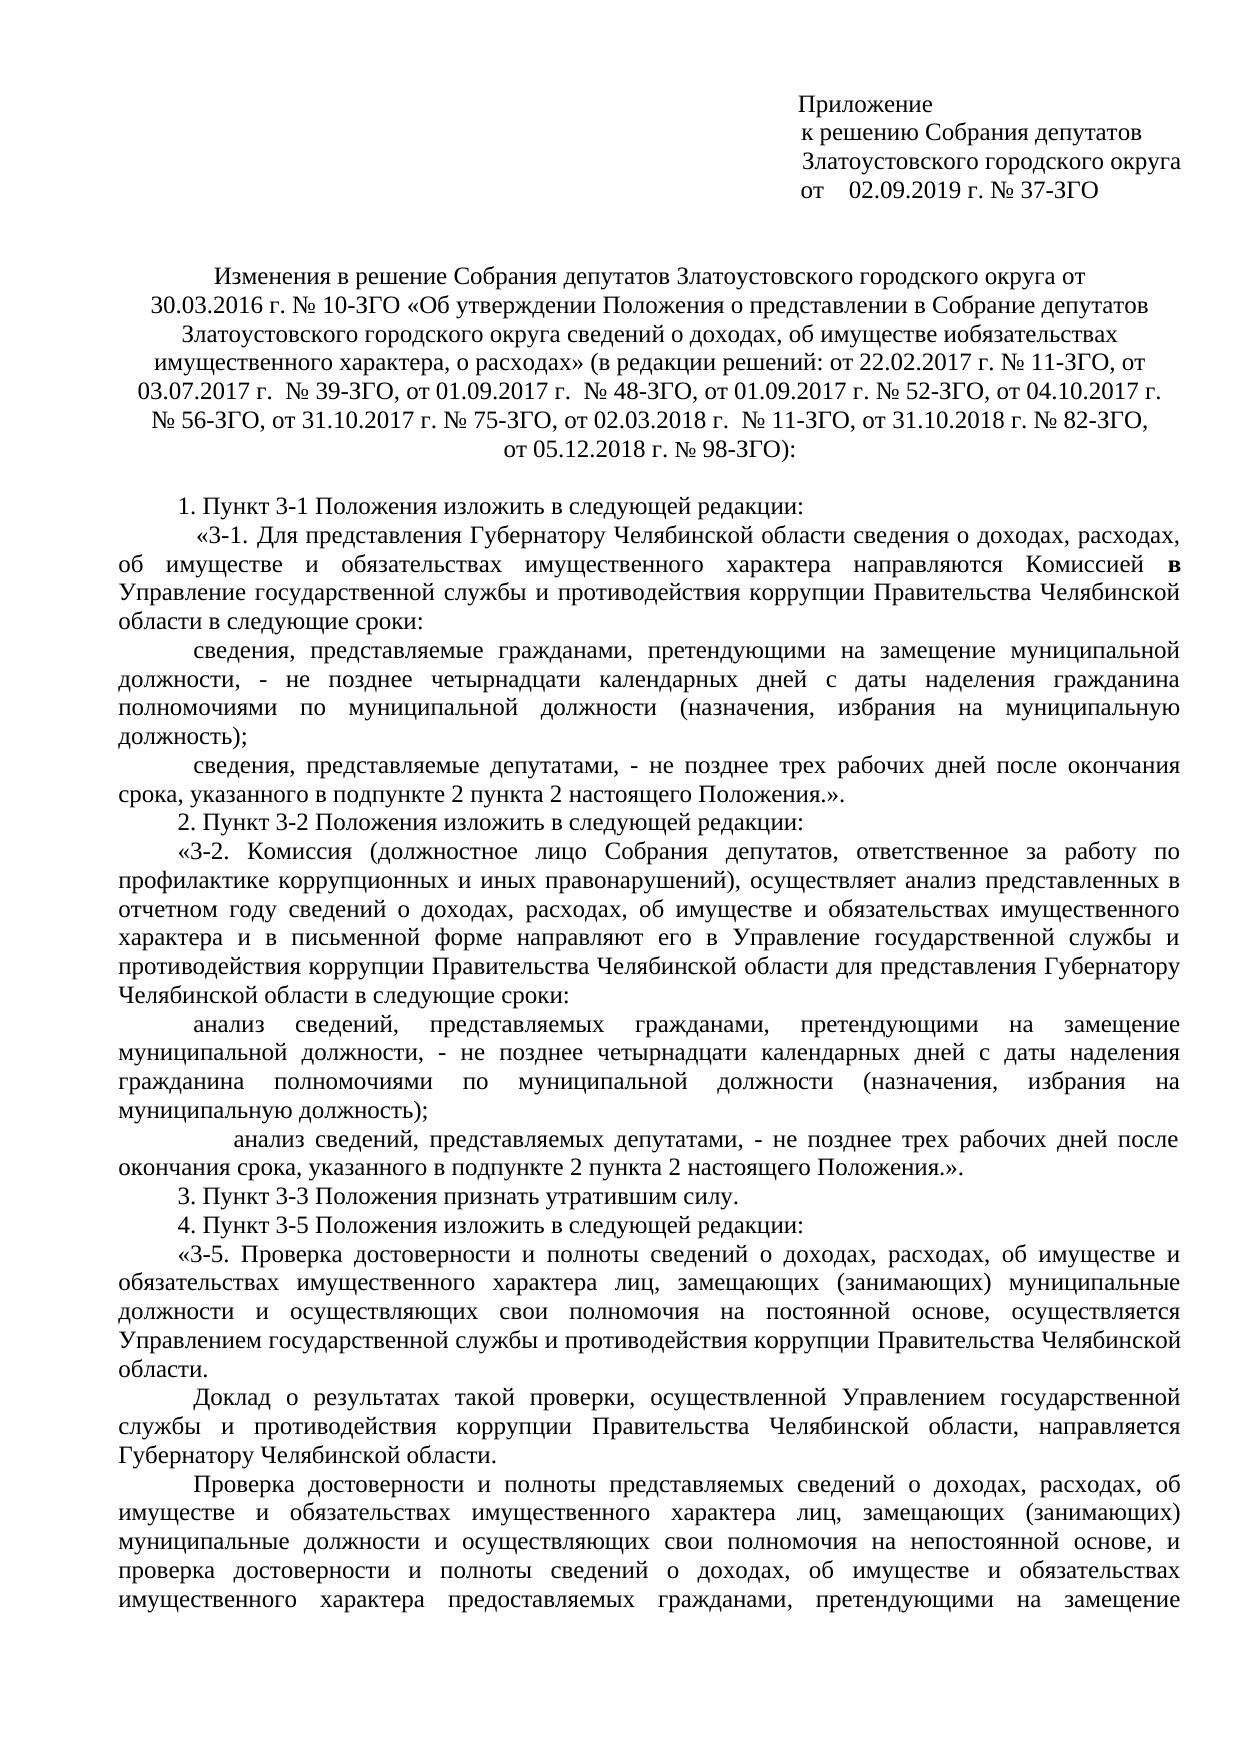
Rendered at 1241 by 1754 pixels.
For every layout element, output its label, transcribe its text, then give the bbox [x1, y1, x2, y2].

text 30.03.2016 г. № 10-ЗГО «Об утверждении Положения о представлении в Собрание депутатов Златоустовского городского округа сведений о доходах, об имуществе иобязательствах имущественного характера, о расходах» (в редакции решений: от 22.02.2017 г. № 11-ЗГО, от 03.07.2017 г. № 39-ЗГО, от 01.09.2017 г. № 48-ЗГО, от 01.09.2017 г. № 52-ЗГО, от 04.10.2017 г. [118, 290, 1181, 405]
text Доклад о результатах такой проверки, осуществленной Управлением государственной службы и противодействия коррупции Правительства Челябинской области, направляется Губернатору Челябинской области. [118, 1382, 1181, 1469]
text от 05.12.2018 г. № 98-ЗГО): [118, 434, 1181, 462]
text № 56-ЗГО, от 31.10.2017 г. № 75-ЗГО, от 02.03.2018 г. № 11-ЗГО, от 31.10.2018 г. № 82-ЗГО, [118, 405, 1181, 434]
text «3-2. Комиссия (должностное лицо Собрания депутатов, ответственное за работу по профилактике коррупционных и иных правонарушений), осуществляет анализ представленных в отчетном году сведений о доходах, расходах, об имуществе и обязательствах имущественного характера и в письменной форме направляют его в Управление государственной службы и противодействия коррупции Правительства Челябинской области для представления Губернатору Челябинской области в следующие сроки: [118, 836, 1181, 1009]
text 1. Пункт 3-1 Положения изложить в следующей редакции: [118, 491, 1181, 520]
text к решению Собрания депутатов [118, 117, 1181, 146]
text Изменения в решение Собрания депутатов Златоустовского городского округа от [118, 261, 1181, 290]
text 3. Пункт 3-3 Положения признать утратившим силу. [118, 1181, 1181, 1210]
text от 02.09.2019 г. № 37-ЗГО [118, 175, 1181, 204]
text Златоустовского городского округа [118, 146, 1181, 175]
text 4. Пункт 3-5 Положения изложить в следующей редакции: [118, 1210, 1181, 1239]
text сведения, представляемые гражданами, претендующими на замещение муниципальной должности, - не позднее четырнадцати календарных дней с даты наделения гражданина полномочиями по муниципальной должности (назначения, избрания на муниципальную должность); [118, 635, 1181, 750]
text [118, 1469, 1181, 1612]
text «3-5. Проверка достоверности и полноты сведений о доходах, расходах, об имуществе и обязательствах имущественного характера лиц, замещающих (занимающих) муниципальные должности и осуществляющих свои полномочия на постоянной основе, осуществляется Управлением государственной службы и противодействия коррупции Правительства Челябинской области. [118, 1239, 1181, 1382]
text сведения, представляемые депутатами, - не позднее трех рабочих дней после окончания срока, указанного в подпункте 2 пункта 2 настоящего Положения.». [118, 750, 1181, 807]
text Приложение [118, 89, 1181, 117]
text анализ сведений, представляемых гражданами, претендующими на замещение муниципальной должности, - не позднее четырнадцати календарных дней с даты наделения гражданина полномочиями по муниципальной должности (назначения, избрания на муниципальную должность); [118, 1009, 1181, 1124]
text «3-1. Для представления Губернатору Челябинской области сведения о доходах, расходах, об имуществе и обязательствах имущественного характера направляются Комиссией в Управление государственной службы и противодействия коррупции Правительства Челябинской области в следующие сроки: [118, 520, 1181, 635]
text 2. Пункт 3-2 Положения изложить в следующей редакции: [118, 807, 1181, 836]
text анализ сведений, представляемых депутатами, - не позднее трех рабочих дней после окончания срока, указанного в подпункте 2 пункта 2 настоящего Положения.». [118, 1124, 1181, 1181]
